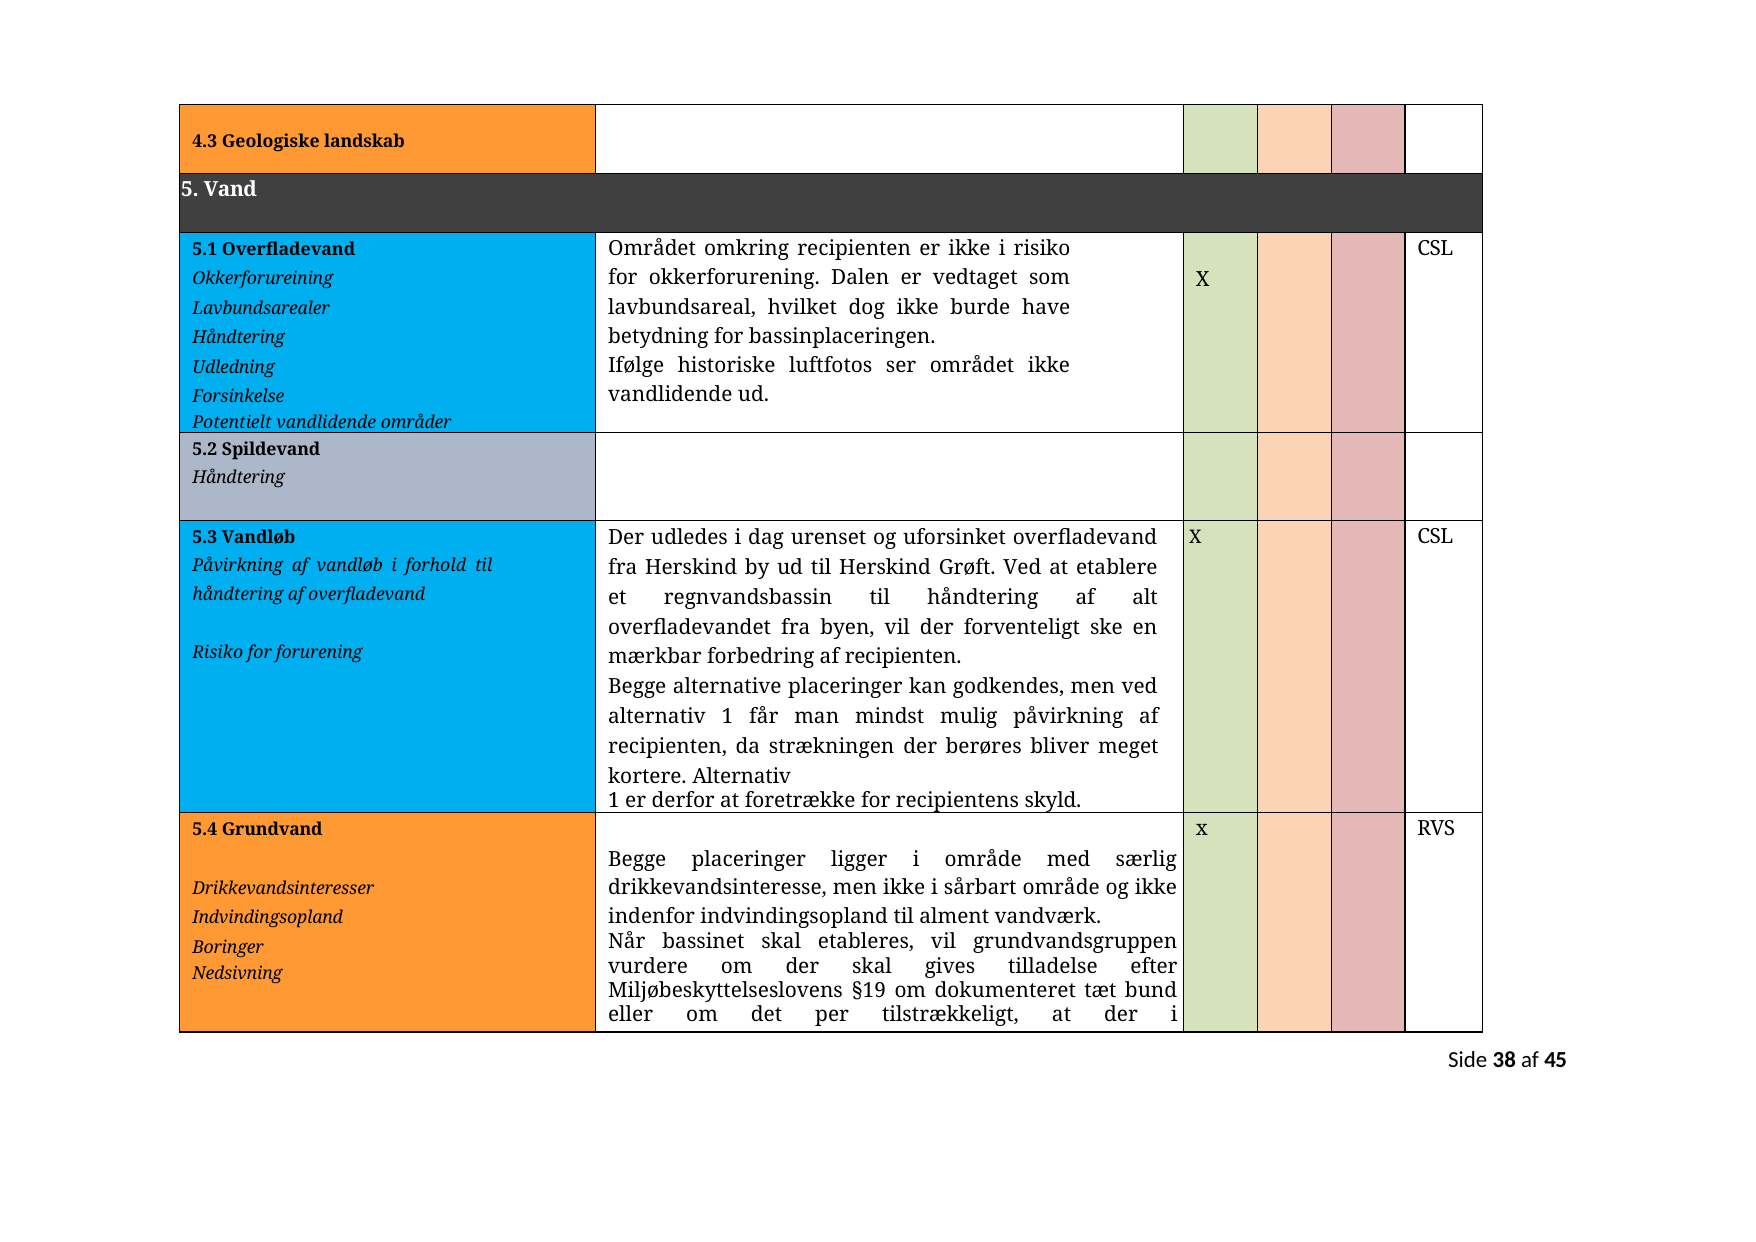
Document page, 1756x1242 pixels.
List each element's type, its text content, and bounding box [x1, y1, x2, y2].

table_header [1332, 105, 1404, 173]
table_cell 5. Vand [180, 174, 1482, 232]
table_cell CSL [1406, 233, 1482, 432]
table_cell Området omkring recipienten er ikke i risiko for okkerforurening. Dalen er vedtaget som lavbundsareal, hvilket dog ikke burde have betydning for bassinplaceringen. Ifølge historiske luftfotos ser området ikke vandlidende ud. [596, 233, 1183, 432]
table_cell [1332, 433, 1404, 520]
table_cell [1258, 813, 1331, 1031]
table_cell [1406, 433, 1482, 520]
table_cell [596, 813, 1183, 1031]
table_header [1184, 105, 1257, 173]
table_cell [1258, 433, 1331, 520]
table_cell CSL [1406, 521, 1482, 812]
table_cell x [1184, 813, 1257, 1031]
table_header 4.3 Geologiske landskab [180, 105, 595, 173]
table_header [596, 105, 1183, 173]
table_header [1406, 105, 1482, 173]
table_cell [1332, 813, 1404, 1031]
table_cell 5.3 Vandløb Påvirkning af vandløb i forhold til håndtering af overfladevand Risiko for forurening [180, 521, 595, 812]
table_cell 5.2 Spildevand Håndtering [180, 433, 595, 520]
table_cell 5.1 Overfladevand Okkerforureining Lavbundsarealer Håndtering Udledning Forsinkelse Potentielt vandlidende områder [180, 233, 595, 432]
table_cell RVS [1406, 813, 1482, 1031]
table_cell Der udledes i dag urenset og uforsinket overfladevand fra Herskind by ud til Herskind Grøft. Ved at etablere et regnvandsbassin til håndtering af alt overfladevandet fra byen, vil der forventeligt ske en mærkbar forbedring af recipienten. Begge alternative placeringer kan godkendes, men ved alternativ 1 får man mindst mulig påvirkning af recipienten, da strækningen der berøres bliver meget kortere. Alternativ 1 er derfor at foretrække for recipientens skyld. [596, 521, 1183, 812]
table_cell [596, 433, 1183, 520]
table_cell [1332, 521, 1404, 812]
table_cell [180, 813, 595, 1031]
table_cell [1258, 521, 1331, 812]
table_header [1258, 105, 1331, 173]
table_cell [1258, 233, 1331, 432]
table_cell X [1184, 521, 1257, 812]
table_cell X [1184, 233, 1257, 432]
table_cell [1184, 433, 1257, 520]
table_cell [1332, 233, 1404, 432]
